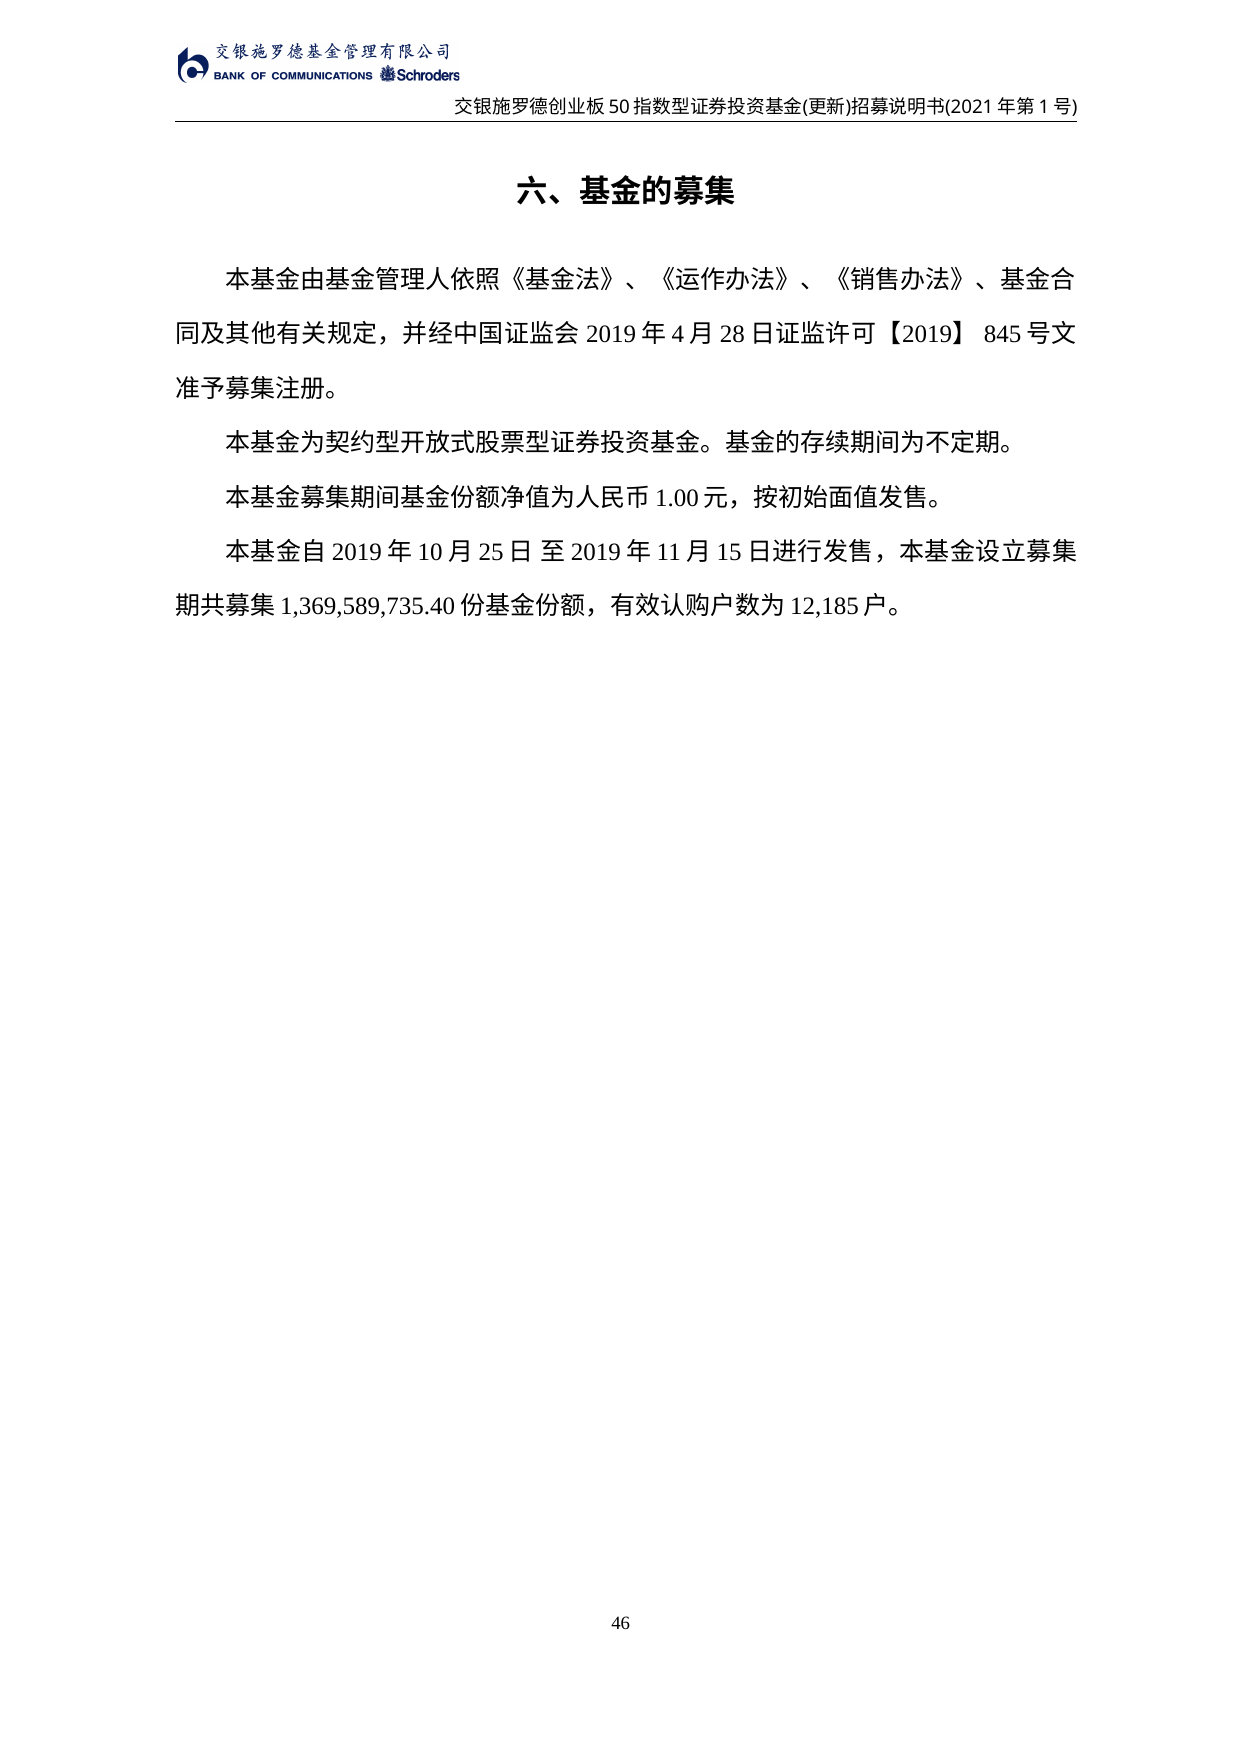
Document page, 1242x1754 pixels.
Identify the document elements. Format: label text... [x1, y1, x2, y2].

text 本基金由基金管理人依照《基金法》、《运作办法》、《销售办法》、基金合同及其他有关规定，并经中国证监会2019年4月28日证监许可【2019】 845号文准予募集注册。 [175, 259, 1077, 404]
text 本基金募集期间基金份额净值为人民币1.00元，按初始面值发售。 [175, 477, 1077, 513]
text 本基金自2019年10月25日 至2019年11月15日进行发售，本基金设立募集期共募集1,369,589,735.40份基金份额，有效认购户数为12,185户。 [175, 531, 1077, 622]
text 本基金为契约型开放式股票型证券投资基金。基金的存续期间为不定期。 [175, 423, 1077, 459]
picture [178, 43, 460, 83]
subtitle 六、基金的募集 [175, 167, 1077, 212]
